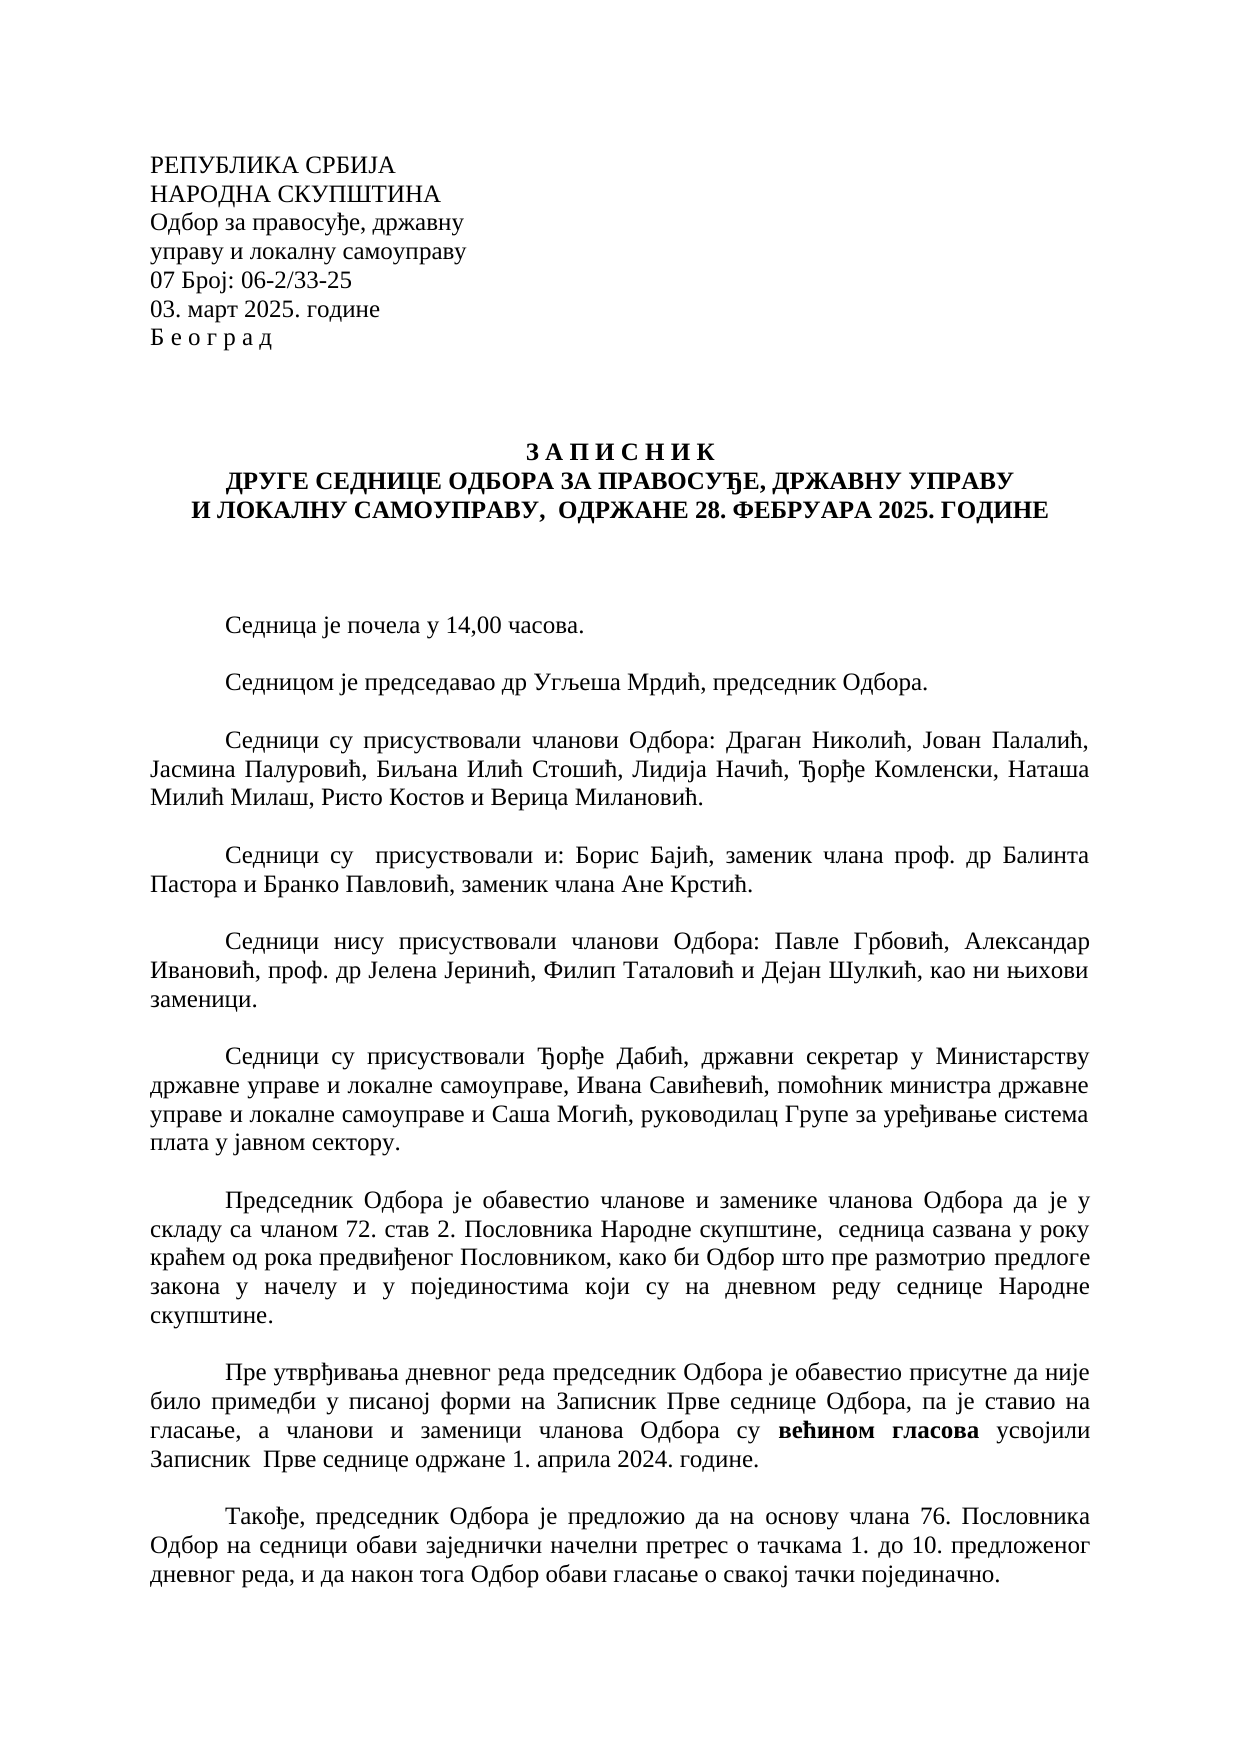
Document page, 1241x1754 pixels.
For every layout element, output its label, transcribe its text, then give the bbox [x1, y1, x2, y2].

text ДРУГЕ СЕДНИЦЕ ОДБОРА ЗА ПРАВОСУЂЕ, ДРЖАВНУ УПРАВУ [150, 466, 1090, 495]
text Седници су присуствовали чланови Одбора: Драган Николић, Јован Палалић, Јасмина Палуровић, Биљана Илић Стошић, Лидија Начић, Ђорђе Комленски, Наташа Милић Милаш, Ристо Костов и Верица Милановић. [150, 725, 1090, 811]
text 07 Број: 06-2/33-25 [150, 265, 1090, 294]
text И ЛОКАЛНУ САМОУПРАВУ, ОДРЖАНЕ 28. ФЕБРУАРА 2025. ГОДИНЕ [150, 495, 1090, 524]
text Одбор за правосуђе, државну [150, 207, 1090, 236]
text Председник Одбора је обавестио чланове и заменике чланова Одбора да je у складу са чланом 72. став 2. Пословника Народне скупштине, седница сазвана у року краћем од рока предвиђеног Пословником, како би Одбор што пре размотрио предлоге закона у начелу и у појединостима који су на дневном реду седнице Народне скупштине. [150, 1185, 1090, 1329]
text Седници су присуствовали Ђорђе Дабић, државни секретар у Министарству државне управе и локалне самоуправе, Ивана Савићевић, помоћник министра државне управе и локалне самоуправе и Саша Могић, руководилац Групе за уређивање система плата у јавном сектору. [150, 1041, 1090, 1156]
text НАРОДНА СКУПШТИНА [150, 179, 1090, 207]
text 03. март 2025. године [150, 294, 1090, 322]
text Такође, председник Одбора је предложио да на основу члана 76. Пословника Одбор на седници обави заједнички начелни претрес о тачкама 1. до 10. предложеног дневног реда, и да након тога Одбор обави гласање о свакој тачки појединачно. [150, 1501, 1090, 1587]
text Седници су присуствовали и: Борис Бајић, заменик члана проф. др Балинта Пастора и Бранко Павловић, заменик члана Ане Крстић. [150, 840, 1090, 897]
text Пре утврђивања дневног реда председник Одбора је обавестио присутне да није било примедби у писаној форми на Записник Прве седнице Одбора, па је ставио на гласање, а чланови и заменици чланова Одбора су већином гласова усвојили Записник Прве седнице одржане 1. априла 2024. године. [150, 1357, 1090, 1472]
text Б е о г р а д [150, 322, 1090, 351]
text РЕПУБЛИКА СРБИЈА [150, 150, 1090, 179]
text З А П И С Н И К [150, 437, 1090, 466]
text управу и локалну самоуправу [150, 236, 1090, 265]
text Седници нису присуствовали чланови Одбора: Павле Грбовић, Александар Ивановић, проф. др Јелена Јеринић, Филип Таталовић и Дејан Шулкић, као ни њихови заменици. [150, 926, 1090, 1012]
text Седницом је председавао др Угљеша Мрдић, председник Одбора. [150, 667, 1090, 696]
text Седница је почела у 14,00 часова. [150, 610, 1090, 639]
